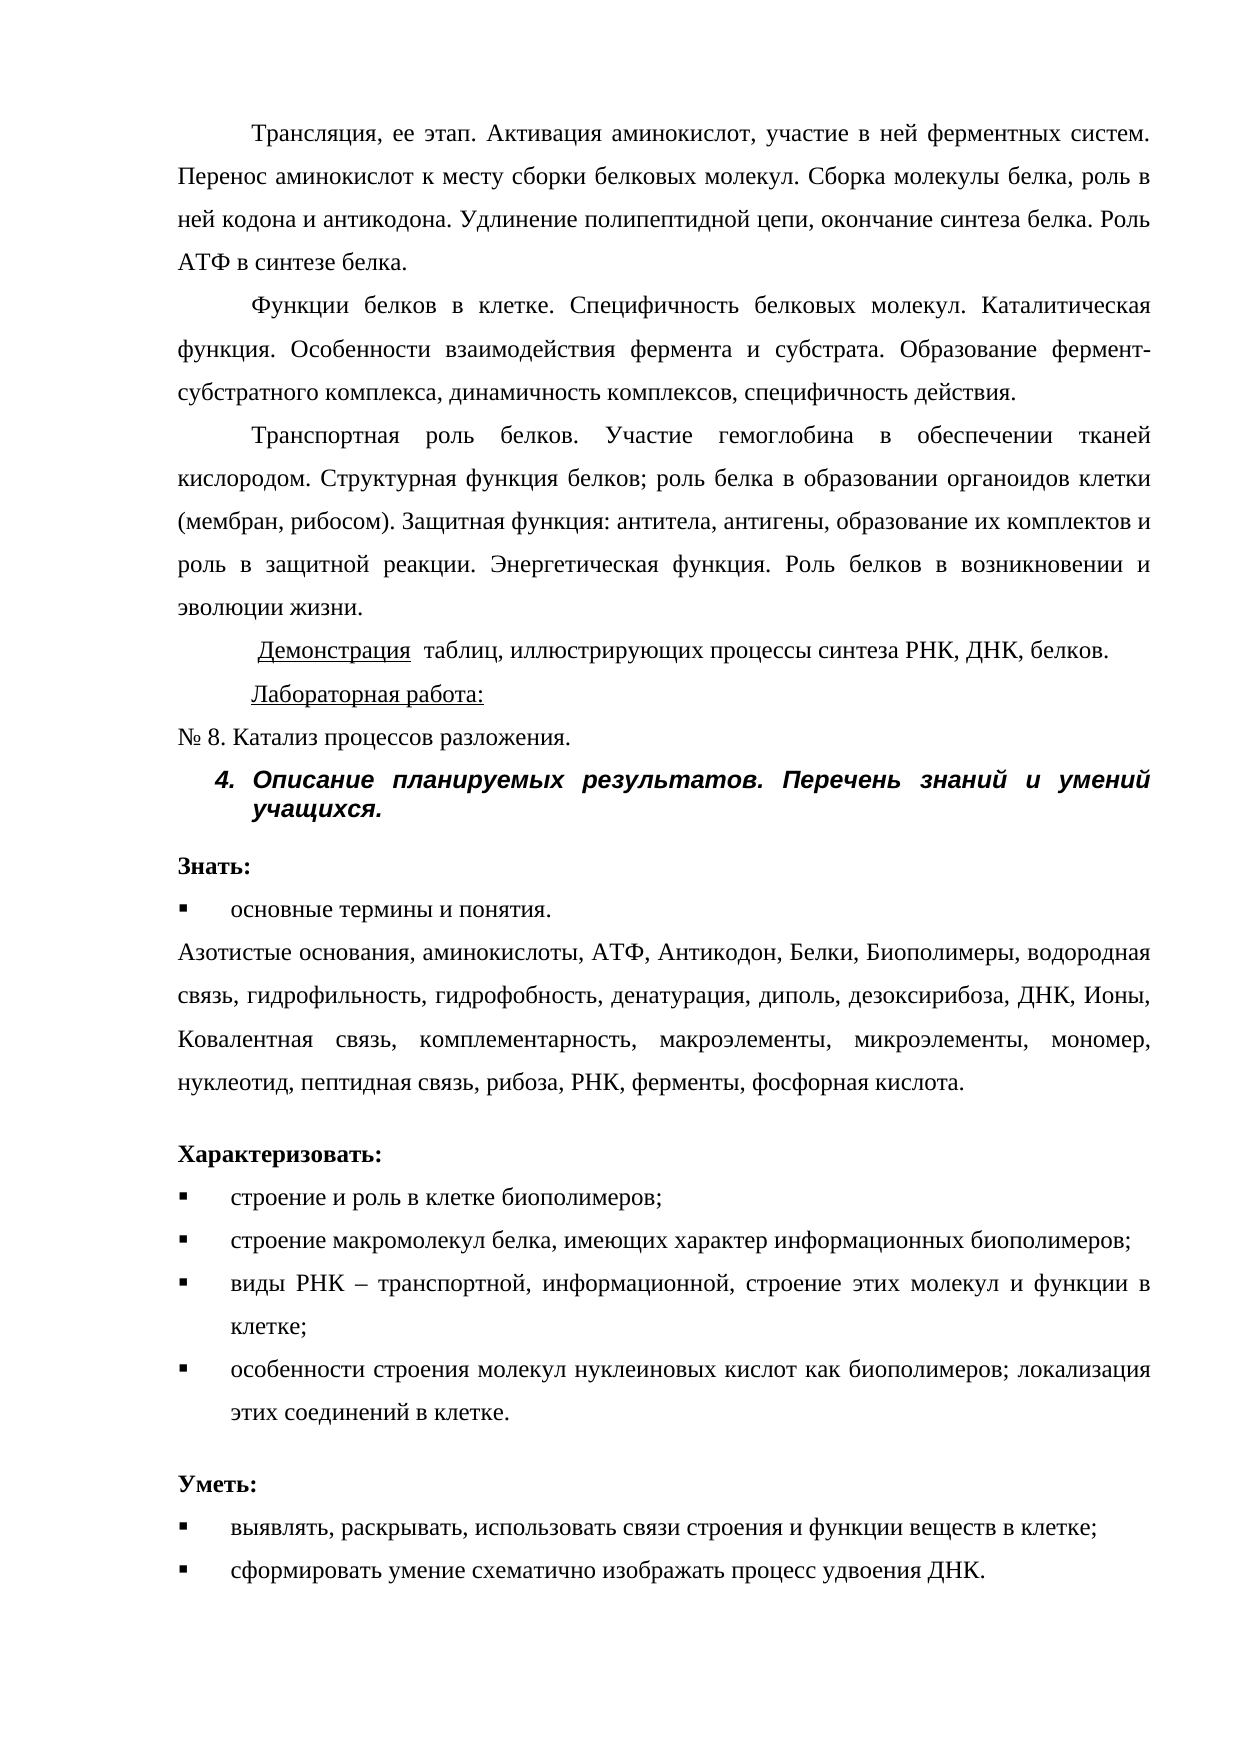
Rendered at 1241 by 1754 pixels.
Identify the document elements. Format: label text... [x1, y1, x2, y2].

text Уметь: [177, 1469, 1152, 1498]
text Азотистые основания, аминокислоты, АТФ, Антикодон, Белки, Биополимеры, водородная связь, гидрофильность, гидрофобность, денатурация, диполь, дезоксирибоза, ДНК, Ионы, Ковалентная связь, комплементарность, макроэлементы, микроэлементы, мономер, нуклеотид, пептидная связь, рибоза, РНК, ферменты, фосфорная кислота. [177, 937, 1152, 1096]
text Транспортная роль белков. Участие гемоглобина в обеспечении тканей кислородом. Структурная функция белков; роль белка в образовании органоидов клетки (мембран, рибосом). Защитная функция: антитела, антигены, образование их комплектов и роль в защитной реакции. Энергетическая функция. Роль белков в возникновении и эволюции жизни. [177, 420, 1152, 621]
list строение макромолекул белка, имеющих характер информационных биополимеров; [177, 1225, 1152, 1254]
text Функции белков в клетке. Специфичность белковых молекул. Каталитическая функция. Особенности взаимодействия фермента и субстрата. Образование фермент-субстратного комплекса, динамичность комплексов, специфичность действия. [177, 291, 1152, 406]
list выявлять, раскрывать, использовать связи строения и функции веществ в клетке; [177, 1512, 1152, 1541]
text Трансляция, ее этап. Активация аминокислот, участие в ней ферментных систем. Перенос аминокислот к месту сборки белковых молекул. Сборка молекулы белка, роль в ней кодона и антикодона. Удлинение полипептидной цепи, окончание синтеза белка. Роль АТФ в синтезе белка. [177, 118, 1152, 276]
list Описание планируемых результатов. Перечень знаний и умений учащихся. [215, 765, 1152, 822]
list основные термины и понятия. [177, 894, 1152, 923]
text Характеризовать: [177, 1139, 1152, 1167]
list виды РНК – транспортной, информационной, строение этих молекул и функции в клетке; [177, 1268, 1152, 1340]
text Знать: [177, 851, 1152, 880]
list сформировать умение схематично изображать процесс удвоения ДНК. [177, 1556, 1152, 1584]
text Лабораторная работа: [177, 679, 1152, 707]
text Демонстрация таблиц, иллюстрирующих процессы синтеза РНК, ДНК, белков. [177, 636, 1152, 664]
text № 8. Катализ процессов разложения. [177, 722, 1152, 751]
list строение и роль в клетке биополимеров; [177, 1182, 1152, 1211]
list особенности строения молекул нуклеиновых кислот как биополимеров; локализация этих соединений в клетке. [177, 1354, 1152, 1426]
